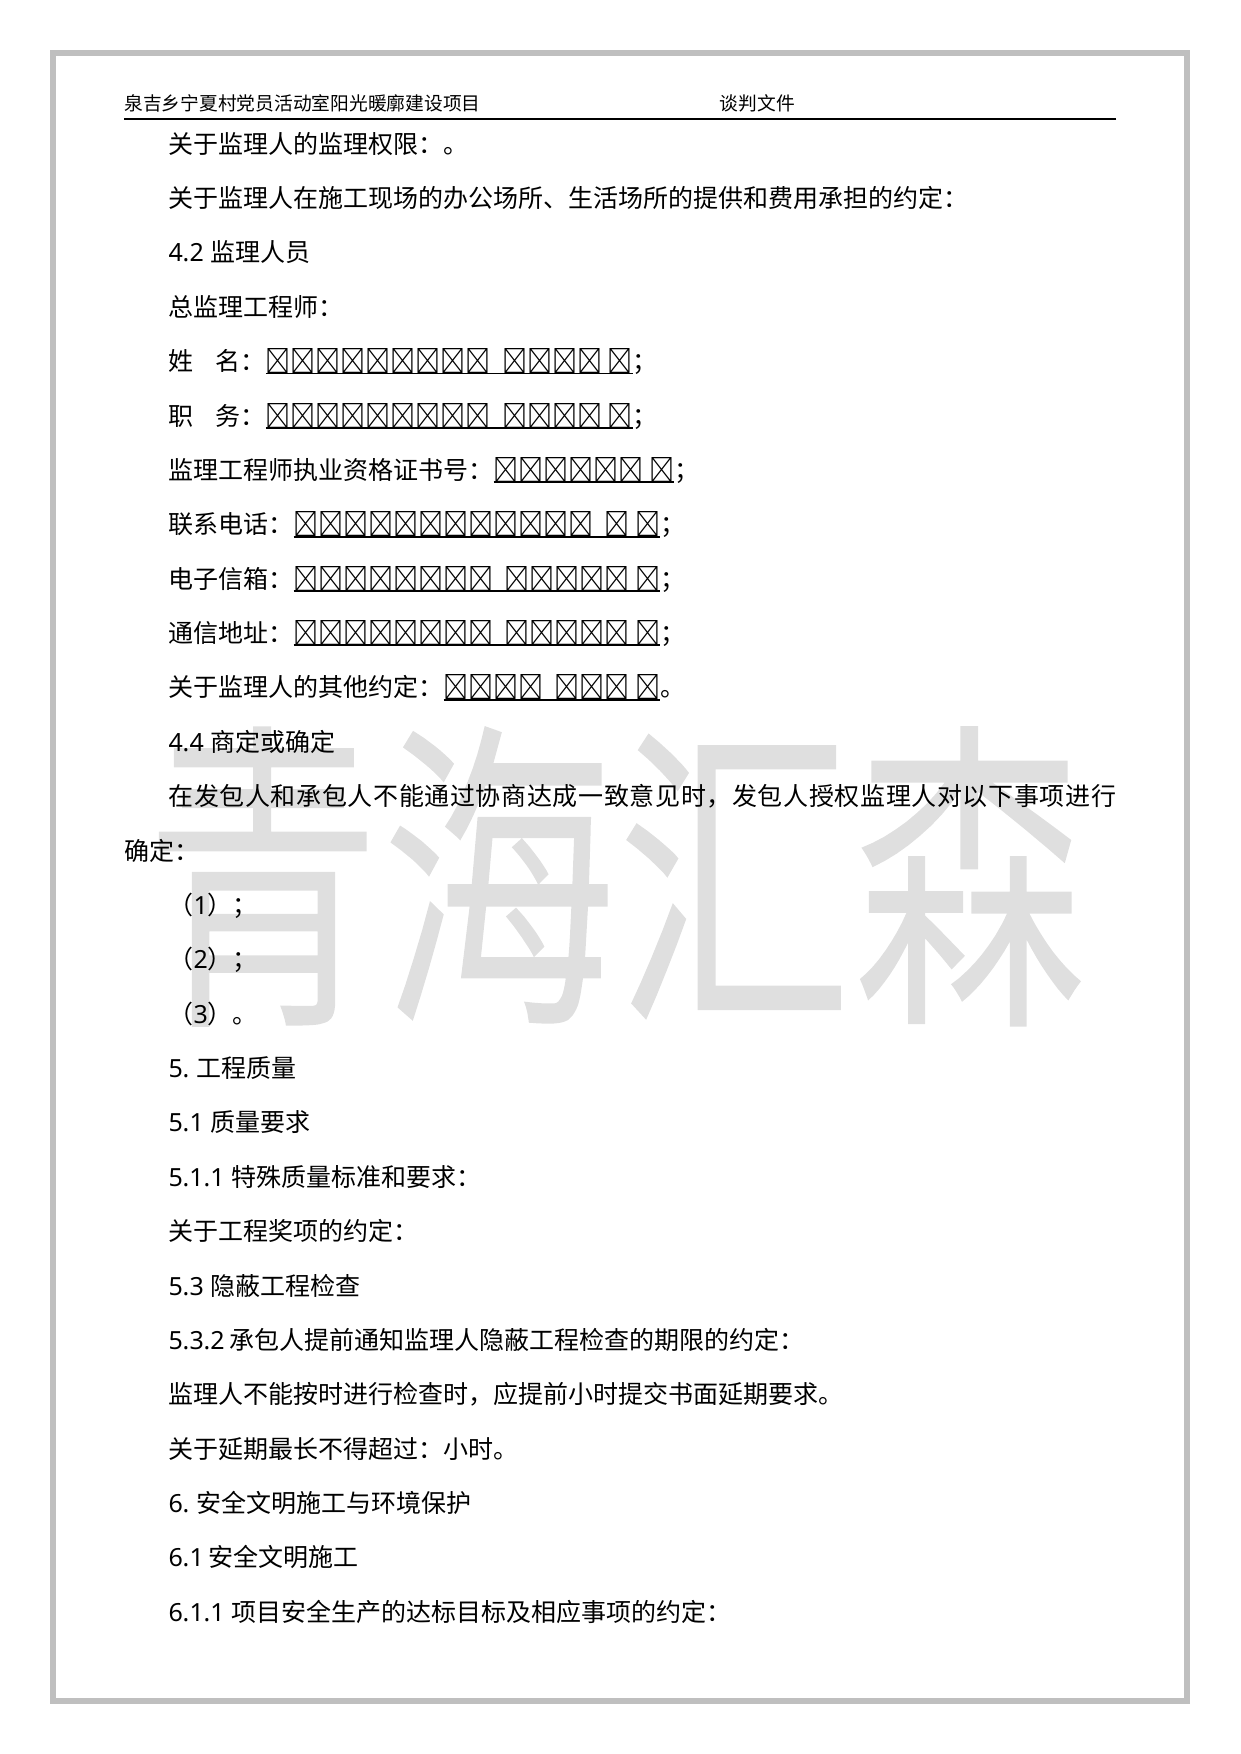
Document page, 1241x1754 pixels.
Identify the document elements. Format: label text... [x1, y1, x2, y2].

text （3）。 [124, 994, 1116, 1030]
text 5. 工程质量 [124, 1048, 1116, 1085]
text 5.3 隐蔽工程检查 [124, 1266, 1116, 1302]
text 4.2 监理人员 [124, 233, 1116, 269]
text （1）； [124, 885, 1116, 922]
text 5.1.1 特殊质量标准和要求： [124, 1157, 1116, 1193]
text 5.3.2承包人提前通知监理人隐蔽工程检查的期限的约定： [124, 1320, 1116, 1357]
text 监理人不能按时进行检查时，应提前小时提交书面延期要求。 [124, 1375, 1116, 1411]
text 姓 名：  ； [124, 342, 1116, 378]
text 电子信箱：  ； [124, 559, 1116, 595]
text 6.1安全文明施工 [124, 1538, 1116, 1574]
text 通信地址：  ； [124, 613, 1116, 650]
text 总监理工程师： [124, 287, 1116, 323]
text 关于延期最长不得超过：小时。 [124, 1429, 1116, 1465]
text 联系电话：  ； [124, 505, 1116, 541]
text （2）； [124, 940, 1116, 976]
text 监理工程师执业资格证书号： ； [124, 450, 1116, 487]
text 5.1 质量要求 [124, 1103, 1116, 1139]
text 6.1.1 项目安全生产的达标目标及相应事项的约定： [124, 1592, 1116, 1628]
text 职 务：  ； [124, 396, 1116, 432]
text 6. 安全文明施工与环境保护 [124, 1483, 1116, 1520]
text 4.4 商定或确定 [124, 722, 1116, 758]
text 关于工程奖项的约定： [124, 1212, 1116, 1248]
text 在发包人和承包人不能通过协商达成一致意见时，发包人授权监理人对以下事项进行确定： [124, 777, 1116, 867]
text 关于监理人的监理权限：。 [124, 124, 1116, 160]
text 关于监理人的其他约定：  。 [124, 668, 1116, 704]
text 关于监理人在施工现场的办公场所、生活场所的提供和费用承担的约定： [124, 178, 1116, 215]
